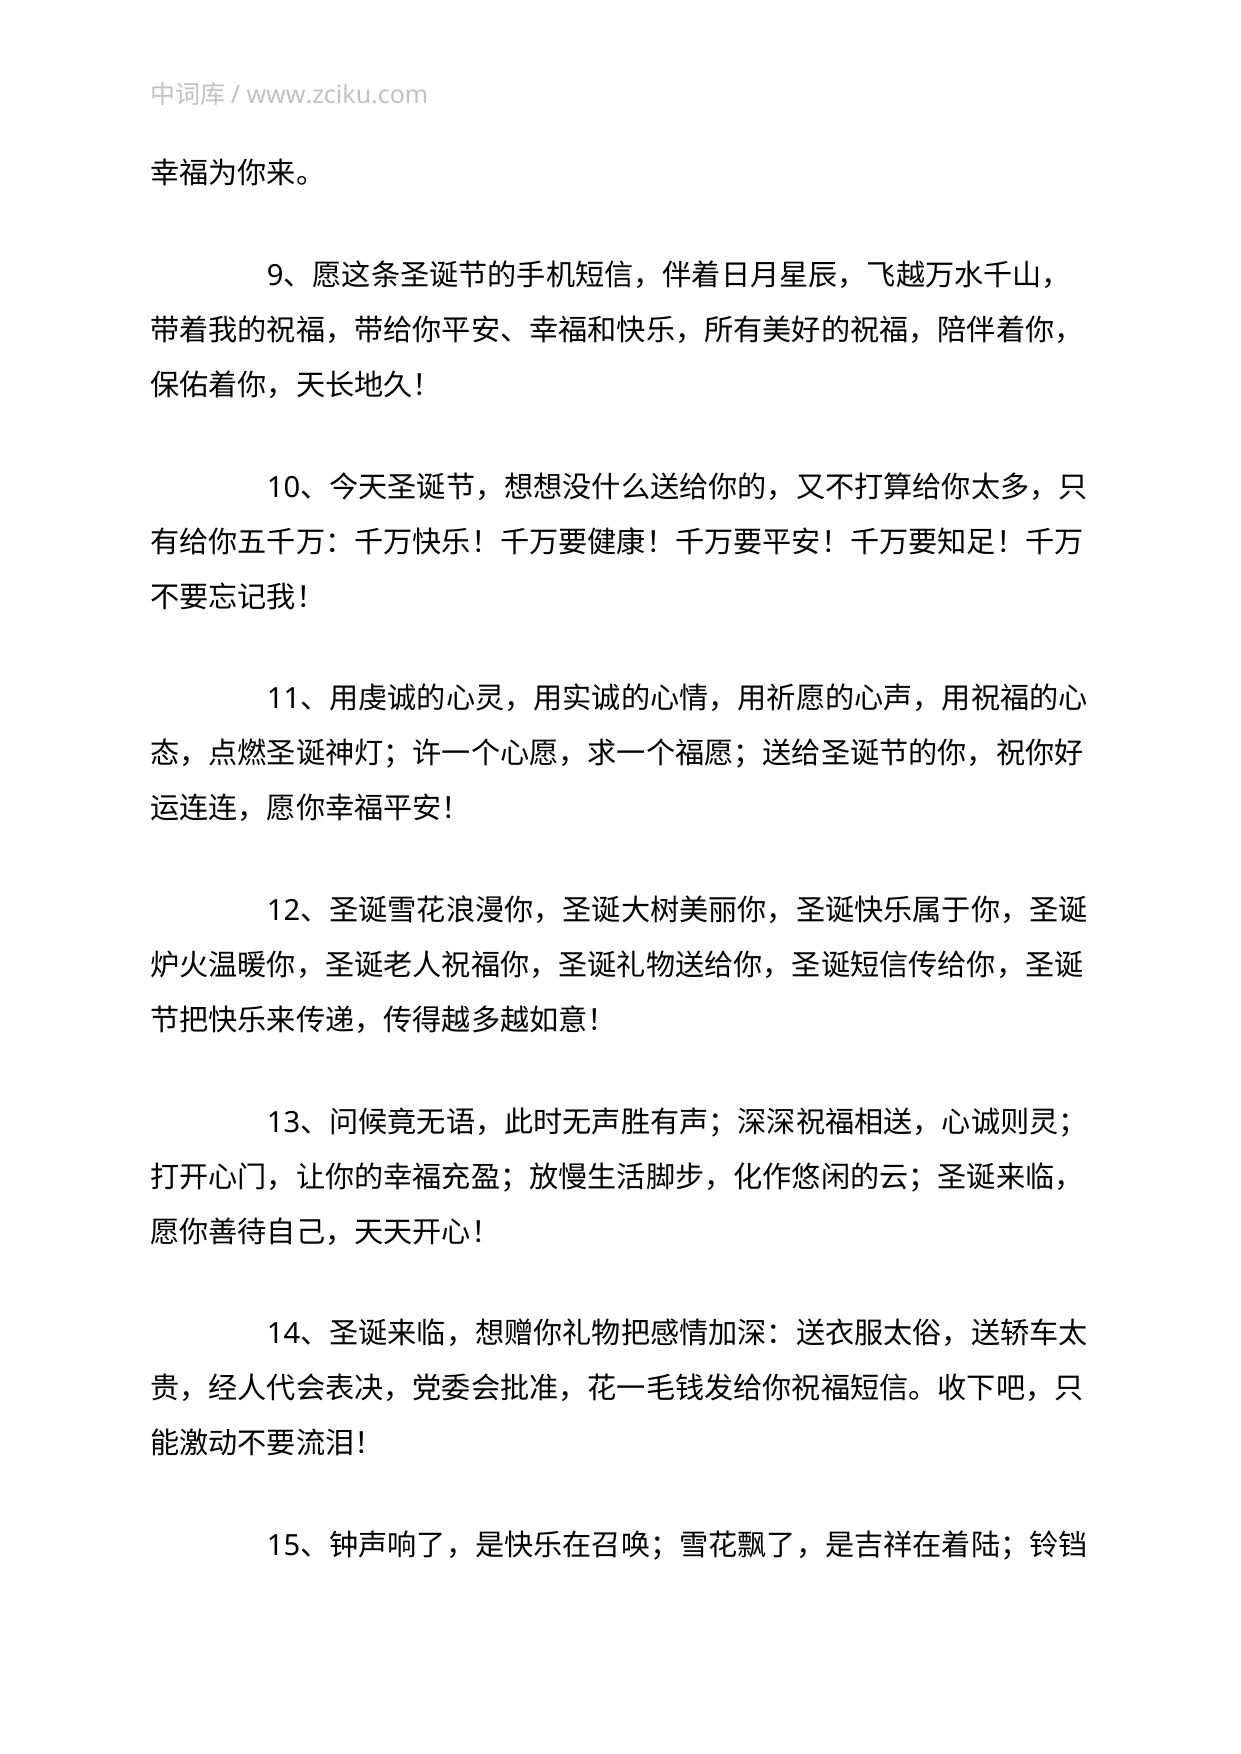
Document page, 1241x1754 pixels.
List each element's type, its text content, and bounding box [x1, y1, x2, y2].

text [150, 150, 1090, 192]
text 11、用虔诚的心灵，用实诚的心情，用祈愿的心声，用祝福的心态，点燃圣诞神灯；许一个心愿，求一个福愿；送给圣诞节的你，祝你好运连连，愿你幸福平安！ [150, 675, 1090, 827]
text 10、今天圣诞节，想想没什么送给你的，又不打算给你太多，只有给你五千万：千万快乐！千万要健康！千万要平安！千万要知足！千万不要忘记我！ [150, 463, 1090, 616]
text 9、愿这条圣诞节的手机短信，伴着日月星辰，飞越万水千山，带着我的祝福，带给你平安、幸福和快乐，所有美好的祝福，陪伴着你，保佑着你，天长地久！ [150, 252, 1090, 404]
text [150, 1522, 1090, 1564]
text 13、问候竟无语，此时无声胜有声；深深祝福相送，心诚则灵；打开心门，让你的幸福充盈；放慢生活脚步，化作悠闲的云；圣诞来临，愿你善待自己，天天开心！ [150, 1098, 1090, 1251]
text 14、圣诞来临，想赠你礼物把感情加深：送衣服太俗，送轿车太贵，经人代会表决，党委会批准，花一毛钱发给你祝福短信。收下吧，只能激动不要流泪！ [150, 1310, 1090, 1462]
text 12、圣诞雪花浪漫你，圣诞大树美丽你，圣诞快乐属于你，圣诞炉火温暖你，圣诞老人祝福你，圣诞礼物送给你，圣诞短信传给你，圣诞节把快乐来传递，传得越多越如意！ [150, 887, 1090, 1039]
